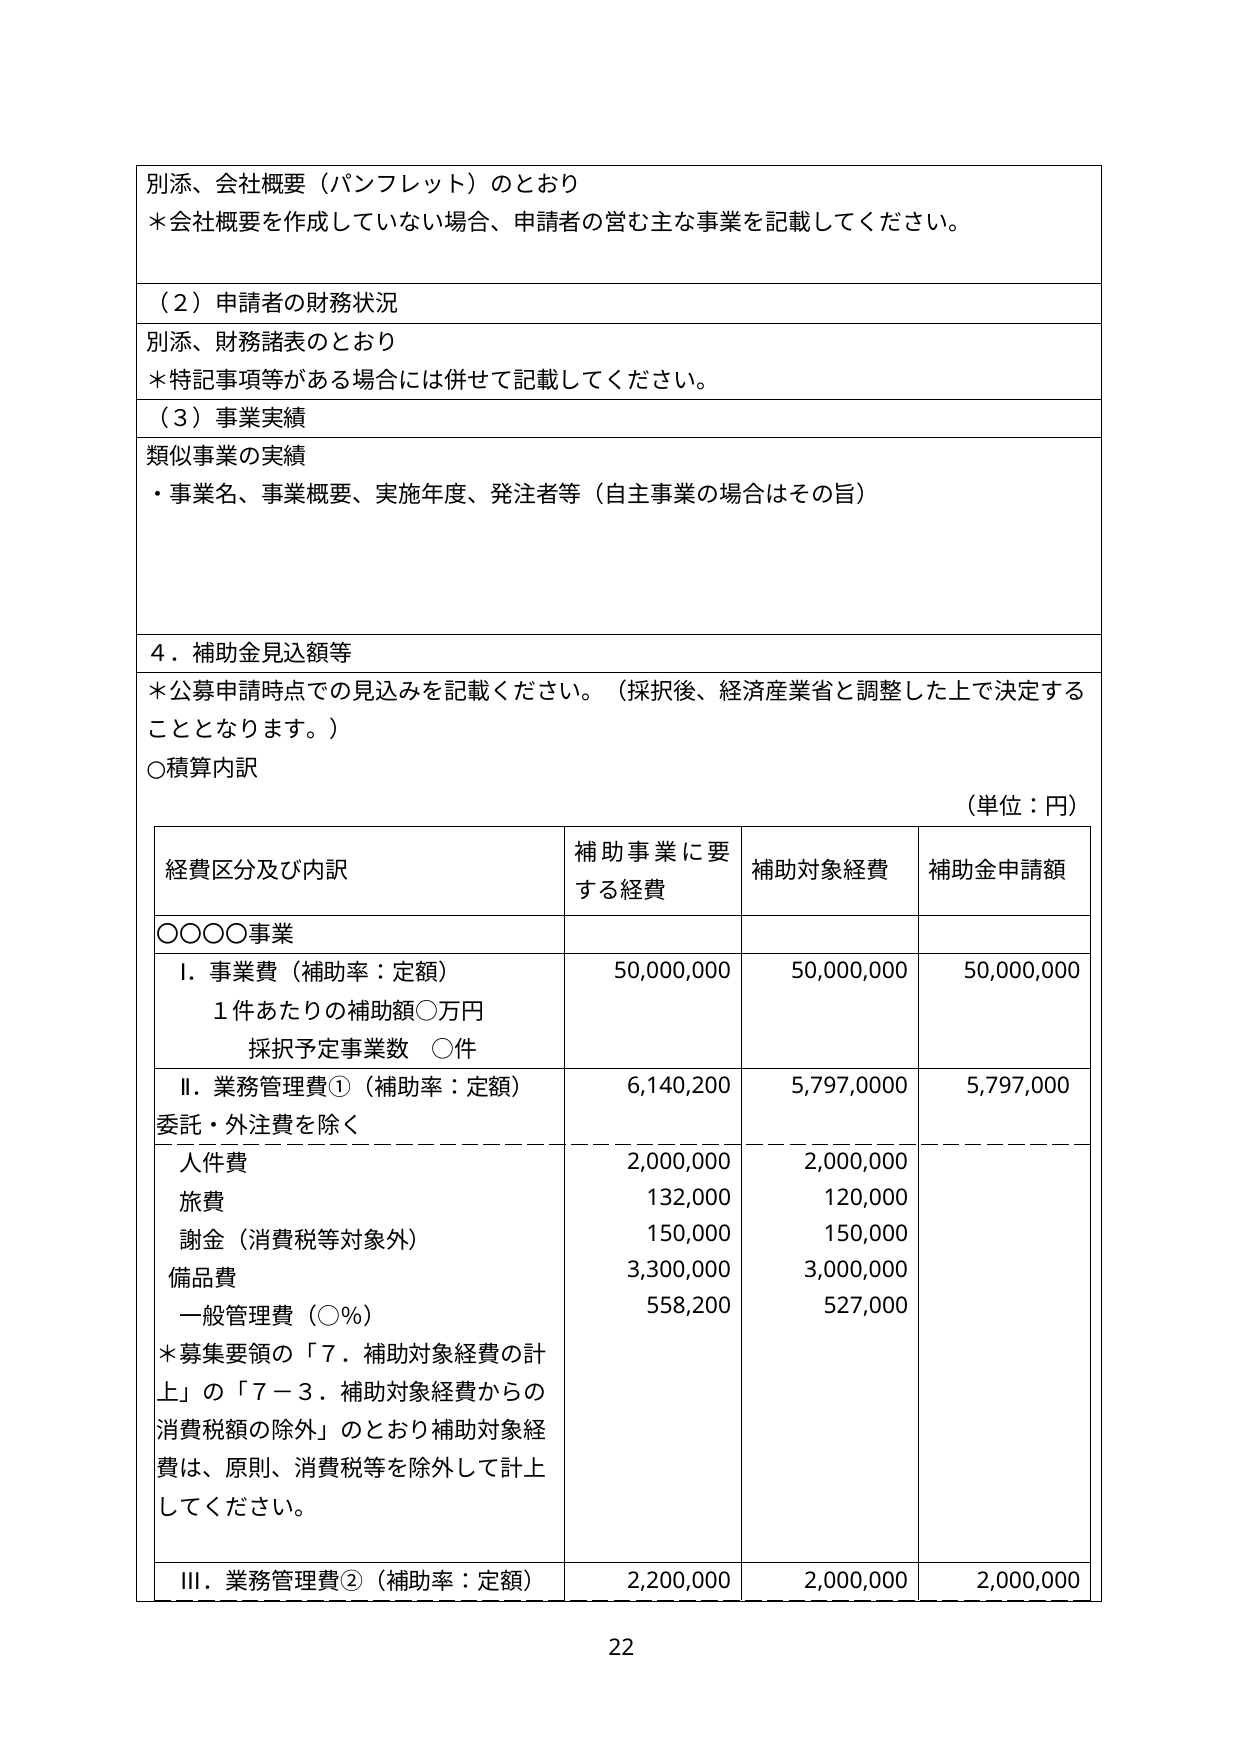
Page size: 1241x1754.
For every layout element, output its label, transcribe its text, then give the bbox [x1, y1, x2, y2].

table_cell 類似事業の実績 ・事業名、事業概要、実施年度、発注者等（自主事業の場合はその旨） [137, 438, 1101, 634]
table_cell ４．補助金見込額等 [137, 635, 1101, 672]
table_cell 別添、財務諸表のとおり ＊特記事項等がある場合には併せて記載してください。 [137, 324, 1101, 399]
table_cell （２）申請者の財務状況 [137, 284, 1101, 322]
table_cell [137, 673, 1101, 1601]
table_cell 別添、会社概要（パンフレット）のとおり ＊会社概要を作成していない場合、申請者の営む主な事業を記載してください。 [137, 166, 1101, 283]
table_cell （３）事業実績 [137, 400, 1101, 437]
